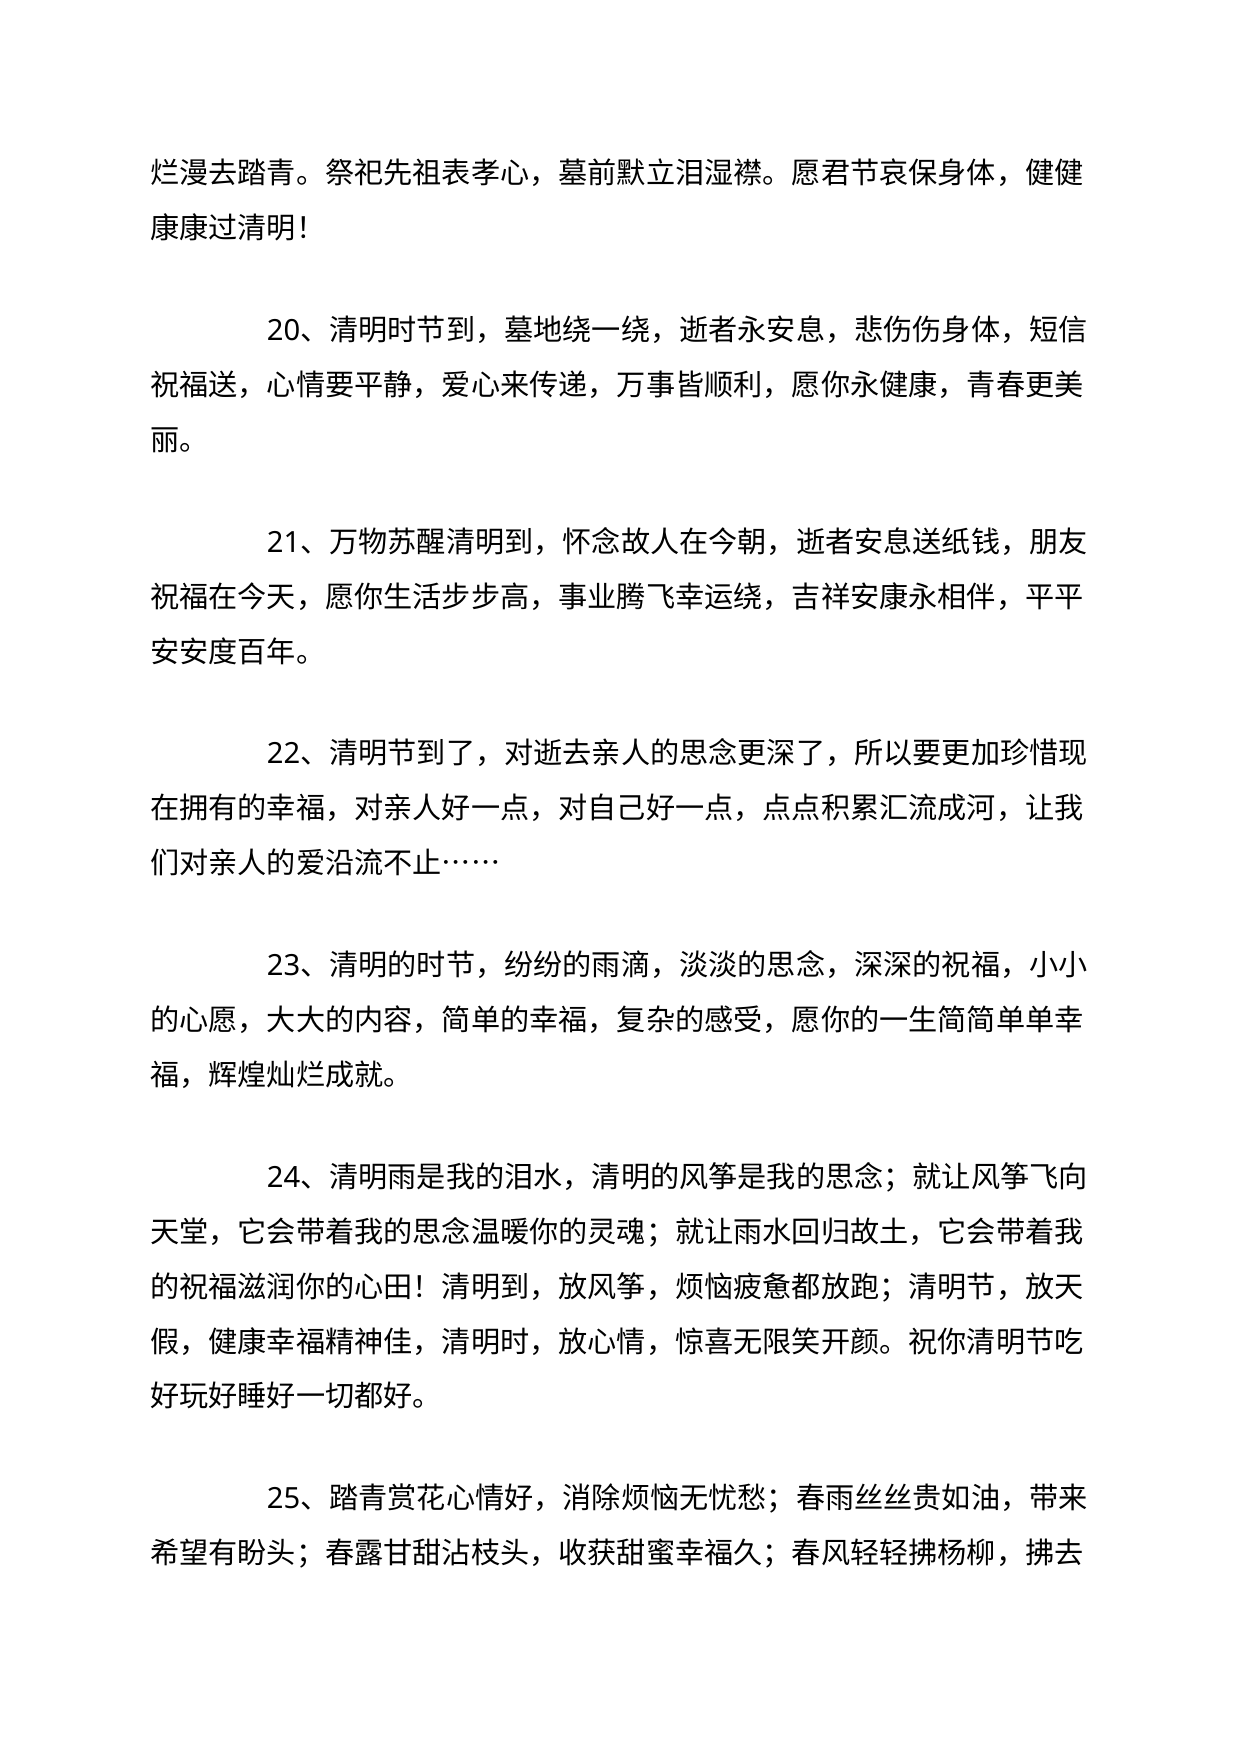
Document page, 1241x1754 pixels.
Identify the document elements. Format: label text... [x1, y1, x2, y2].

text 24、清明雨是我的泪水，清明的风筝是我的思念；就让风筝飞向天堂，它会带着我的思念温暖你的灵魂；就让雨水回归故土，它会带着我的祝福滋润你的心田！清明到，放风筝，烦恼疲惫都放跑；清明节，放天假，健康幸福精神佳，清明时，放心情，惊喜无限笑开颜。祝你清明节吃好玩好睡好一切都好。 [150, 1153, 1090, 1415]
text 21、万物苏醒清明到，怀念故人在今朝，逝者安息送纸钱，朋友祝福在今天，愿你生活步步高，事业腾飞幸运绕，吉祥安康永相伴，平平安安度百年。 [150, 518, 1090, 671]
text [150, 1475, 1090, 1572]
text 23、清明的时节，纷纷的雨滴，淡淡的思念，深深的祝福，小小的心愿，大大的内容，简单的幸福，复杂的感受，愿你的一生简简单单幸福，辉煌灿烂成就。 [150, 942, 1090, 1094]
text 20、清明时节到，墓地绕一绕，逝者永安息，悲伤伤身体，短信祝福送，心情要平静，爱心来传递，万事皆顺利，愿你永健康，青春更美丽。 [150, 307, 1090, 459]
text 22、清明节到了，对逝去亲人的思念更深了，所以要更加珍惜现在拥有的幸福，对亲人好一点，对自己好一点，点点积累汇流成河，让我们对亲人的爱沿流不止…… [150, 730, 1090, 882]
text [150, 150, 1090, 247]
